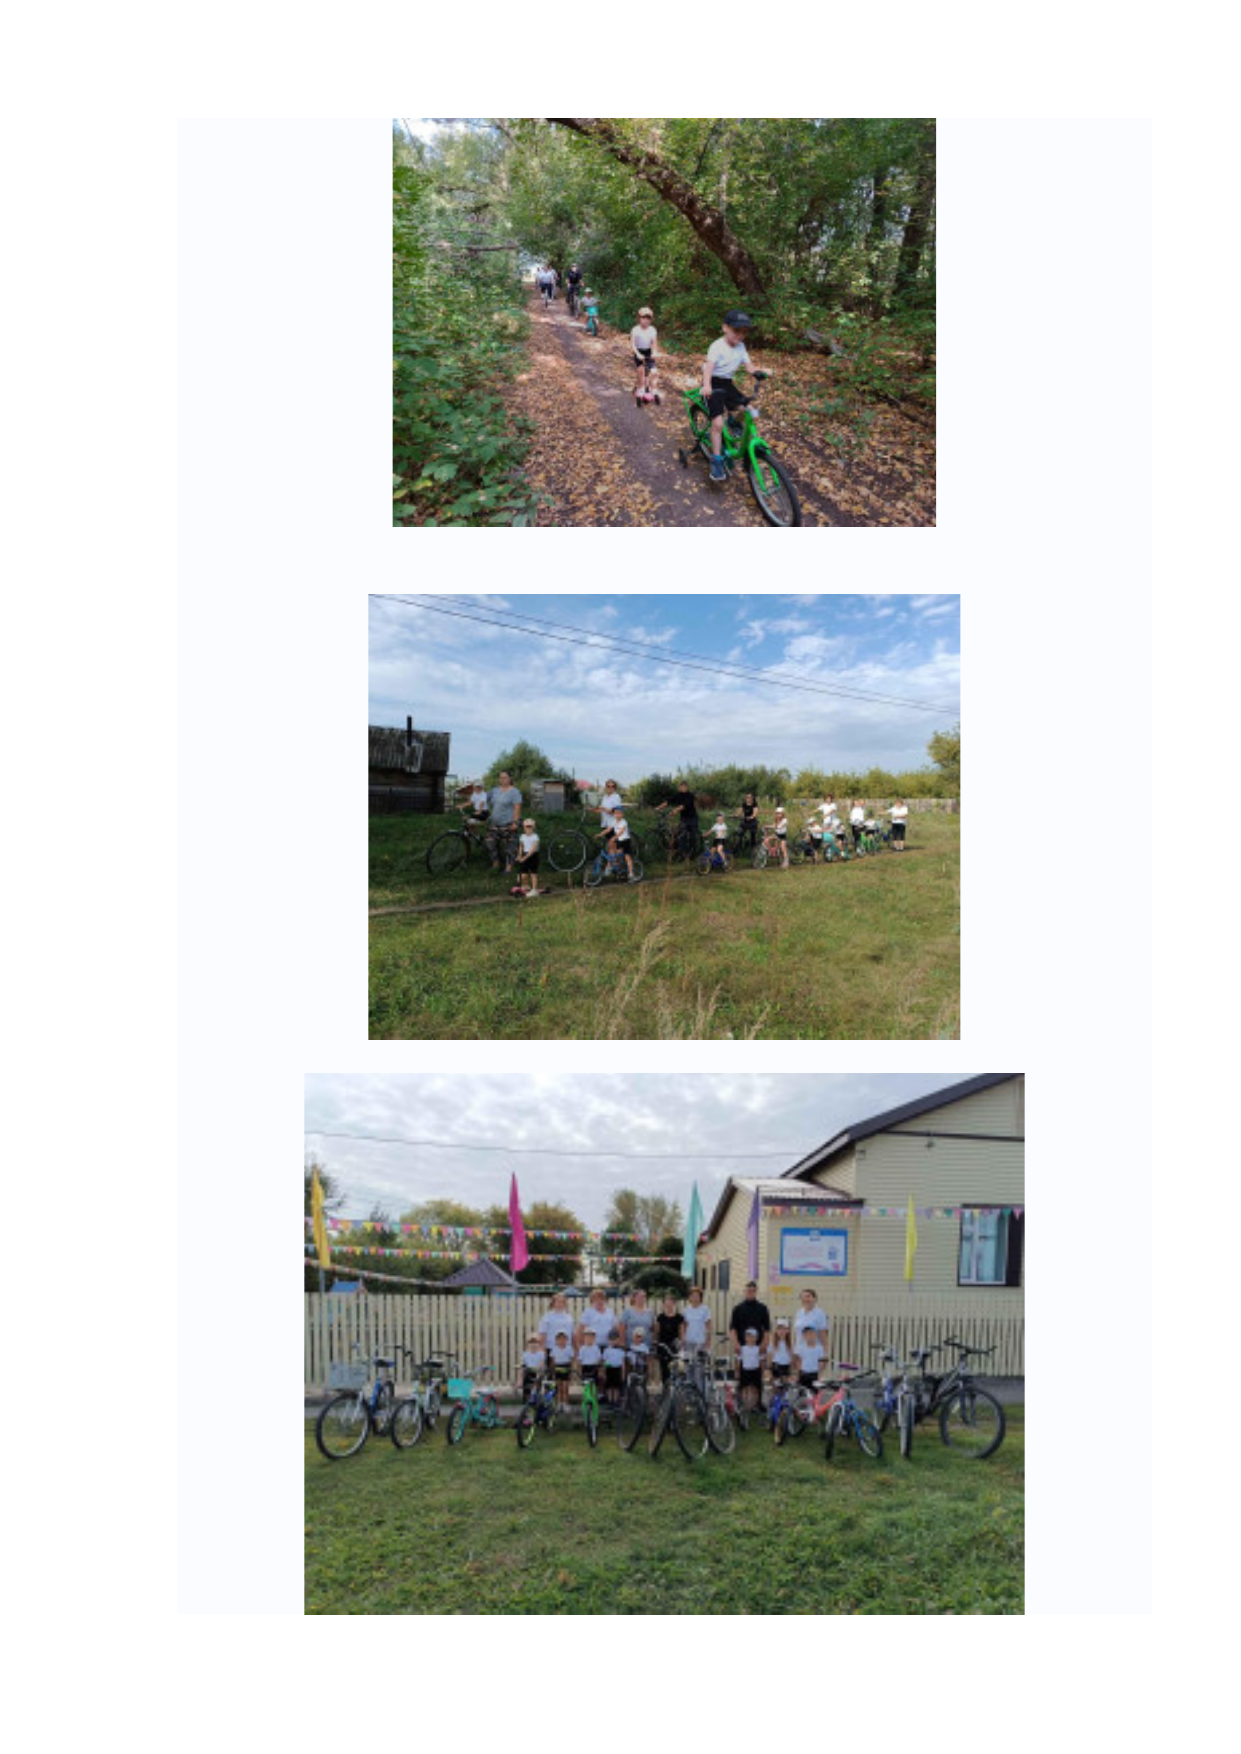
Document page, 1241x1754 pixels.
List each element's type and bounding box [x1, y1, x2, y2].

picture [304, 1073, 1025, 1615]
picture [368, 594, 961, 1040]
picture [392, 118, 937, 527]
